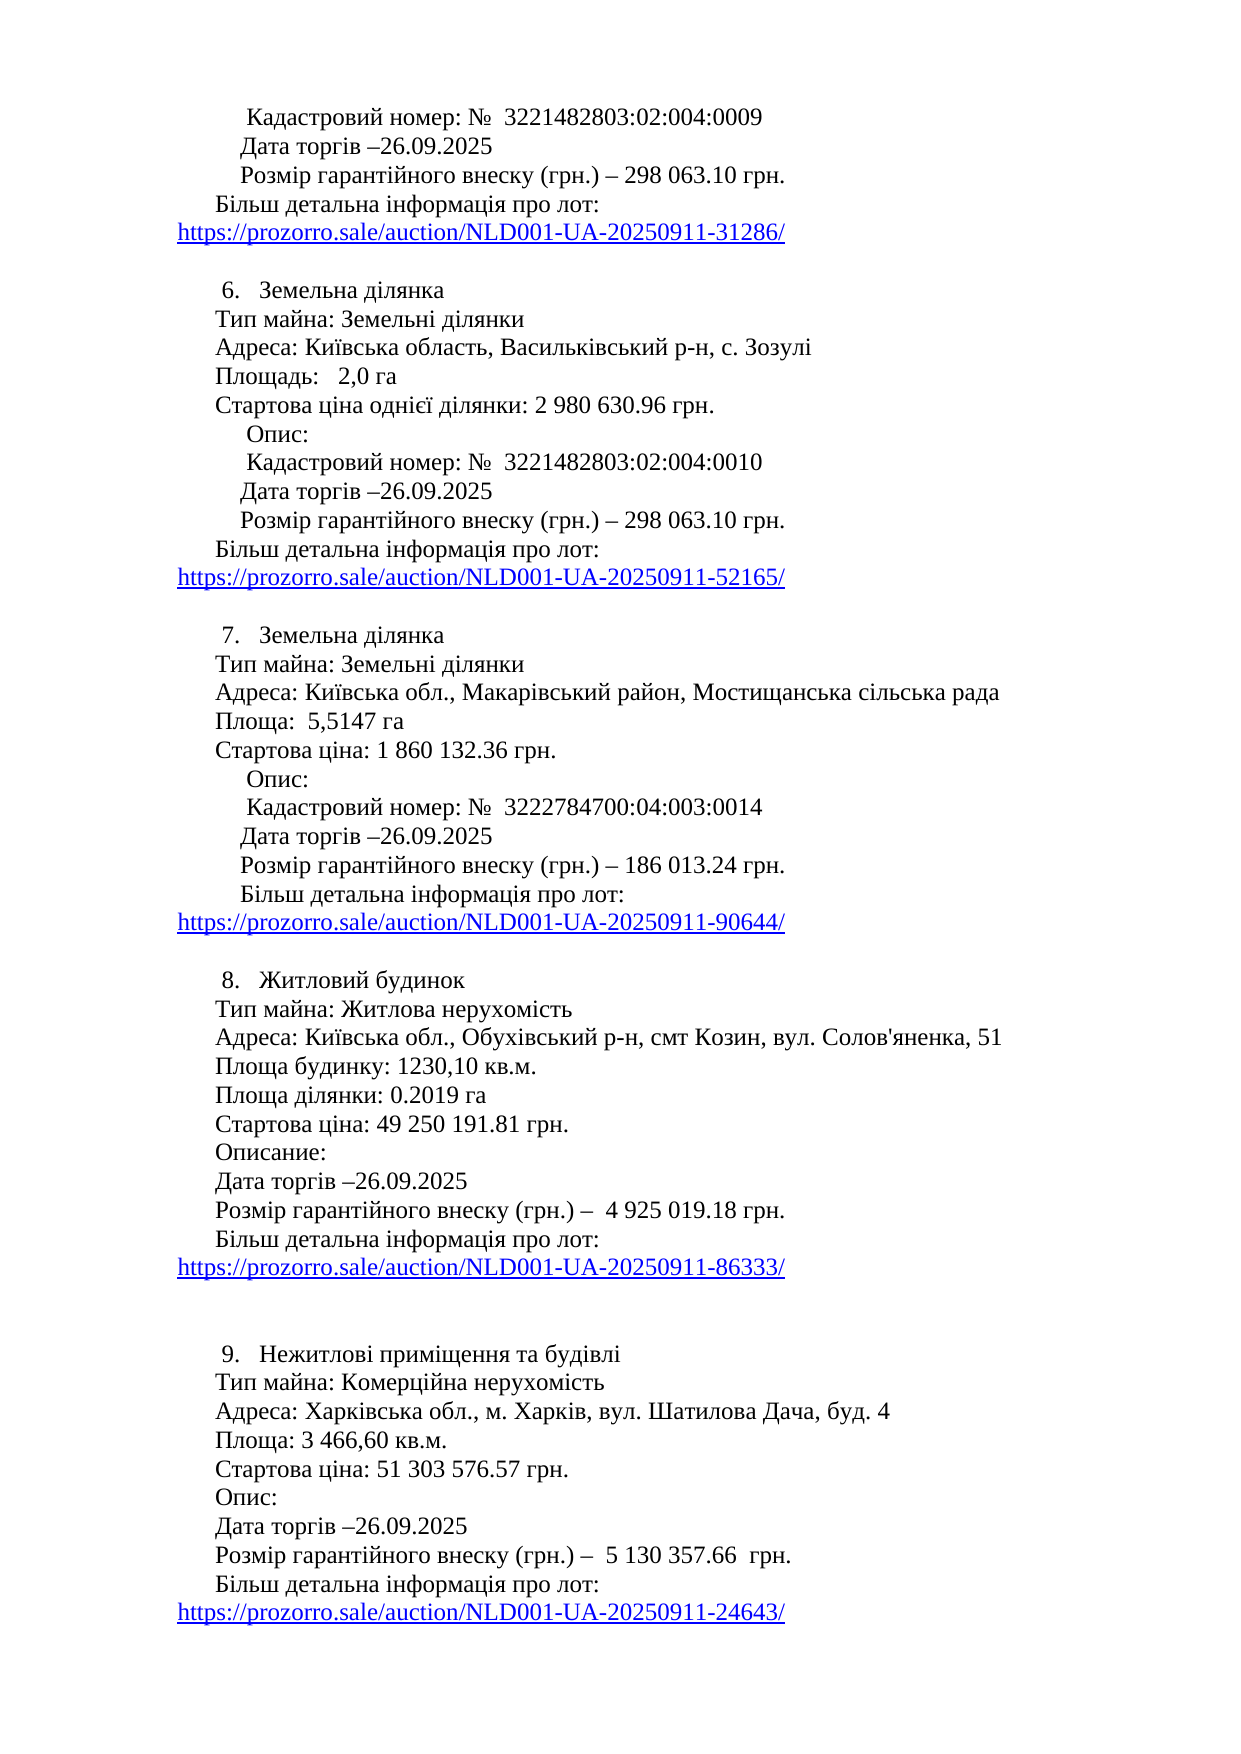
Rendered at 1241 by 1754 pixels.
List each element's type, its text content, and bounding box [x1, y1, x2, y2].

list Більш детальна інформація про лот: [215, 1569, 1152, 1597]
list Площа будинку: 1230,10 кв.м. [215, 1051, 1152, 1080]
list Земельна ділянка [221, 275, 1152, 304]
list Земельна ділянка [221, 620, 1152, 649]
list Опис: [215, 764, 1152, 792]
list Адреса: Харківська обл., м. Харків, вул. Шатилова Дача, буд. 4 [215, 1396, 1152, 1425]
list Розмір гарантійного внеску (грн.) – 298 063.10 грн. [215, 160, 1152, 189]
list Тип майна: Житлова нерухомість [215, 994, 1152, 1022]
list Тип майна: Земельні ділянки [215, 649, 1152, 677]
list Дата торгів –26.09.2025 [215, 821, 1152, 850]
list Площа ділянки: 0.2019 га [215, 1080, 1152, 1109]
list Стартова ціна однієї ділянки: 2 980 630.96 грн. [215, 390, 1152, 419]
list Адреса: Київська обл., Макарівський район, Мостищанська сільська рада [215, 677, 1152, 706]
list Розмір гарантійного внеску (грн.) – 4 925 019.18 грн. [215, 1195, 1152, 1224]
list Нежитлові приміщення та будівлі [221, 1339, 1152, 1367]
list Адреса: Київська обл., Обухівський р-н, смт Козин, вул. Солов'яненка, 51 [215, 1022, 1152, 1051]
list Кадастровий номер: № 3222784700:04:003:0014 [215, 792, 1152, 821]
text https://prozorro.sale/auction/NLD001-UA-20250911-86333/ [177, 1252, 1152, 1281]
list Більш детальна інформація про лот: [215, 1224, 1152, 1252]
list Адреса: Київська область, Васильківський р-н, с. Зозулі [215, 332, 1152, 361]
list Стартова ціна: 1 860 132.36 грн. [215, 735, 1152, 764]
list Кадастровий номер: № 3221482803:02:004:0010 [215, 447, 1152, 476]
list Стартова ціна: 49 250 191.81 грн. [215, 1109, 1152, 1137]
list Дата торгів –26.09.2025 [215, 1166, 1152, 1195]
list Площадь: 2,0 га [215, 361, 1152, 390]
list Дата торгів –26.09.2025 [215, 131, 1152, 160]
list Дата торгів –26.09.2025 [215, 476, 1152, 505]
text https://prozorro.sale/auction/NLD001-UA-20250911-31286/ [177, 217, 1152, 246]
list Більш детальна інформація про лот: [215, 189, 1152, 217]
list Житловий будинок [221, 965, 1152, 994]
list Стартова ціна: 51 303 576.57 грн. [215, 1454, 1152, 1482]
list Площа: 3 466,60 кв.м. [215, 1425, 1152, 1454]
list Більш детальна інформація про лот: [215, 879, 1152, 907]
list Площа: 5,5147 га [215, 706, 1152, 735]
list Опис: [215, 1482, 1152, 1511]
list Тип майна: Комерційна нерухомість [215, 1367, 1152, 1396]
list Дата торгів –26.09.2025 [215, 1511, 1152, 1540]
text https://prozorro.sale/auction/NLD001-UA-20250911-24643/ [177, 1597, 1152, 1626]
list Тип майна: Земельні ділянки [215, 304, 1152, 332]
text https://prozorro.sale/auction/NLD001-UA-20250911-52165/ [177, 562, 1152, 591]
list Опис: [215, 419, 1152, 447]
list Розмір гарантійного внеску (грн.) – 186 013.24 грн. [215, 850, 1152, 879]
list Розмір гарантійного внеску (грн.) – 298 063.10 грн. [215, 505, 1152, 534]
list Кадастровий номер: № 3221482803:02:004:0009 [215, 102, 1152, 131]
list Більш детальна інформація про лот: [215, 534, 1152, 562]
text https://prozorro.sale/auction/NLD001-UA-20250911-90644/ [177, 907, 1152, 936]
list Описание: [215, 1137, 1152, 1166]
list Розмір гарантійного внеску (грн.) – 5 130 357.66 грн. [215, 1540, 1152, 1569]
